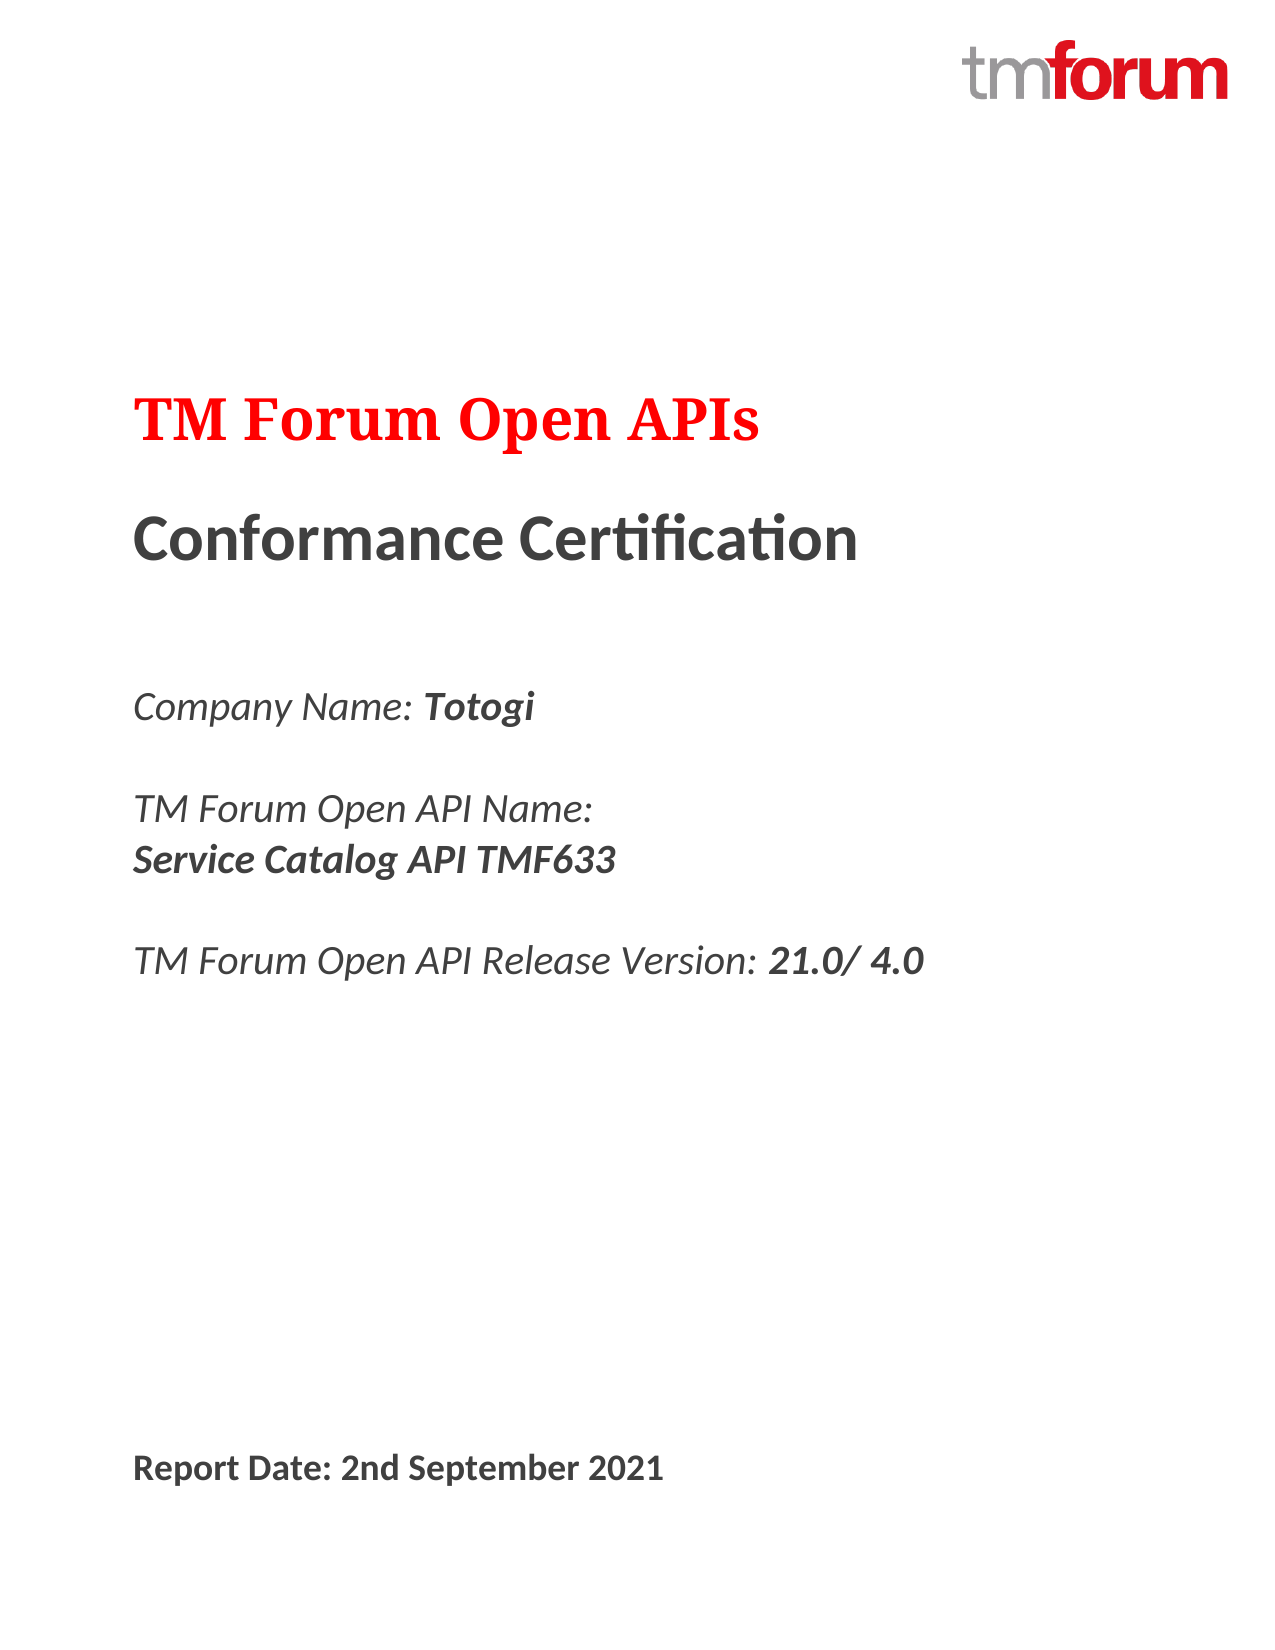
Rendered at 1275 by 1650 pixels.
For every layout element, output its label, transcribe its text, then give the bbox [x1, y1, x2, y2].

text Report Date: 2nd September 2021 [133, 1443, 1216, 1489]
text Company Name: Totogi [133, 680, 1216, 731]
text Service Catalog API TMF633 [133, 833, 1216, 883]
picture [962, 40, 1228, 100]
text TM Forum Open APIs [134, 251, 1216, 483]
text Conformance Certification [133, 496, 1216, 577]
text TM Forum Open API Release Version: 21.0/ 4.0 [133, 934, 1216, 985]
text TM Forum Open API Name: [133, 782, 1216, 833]
